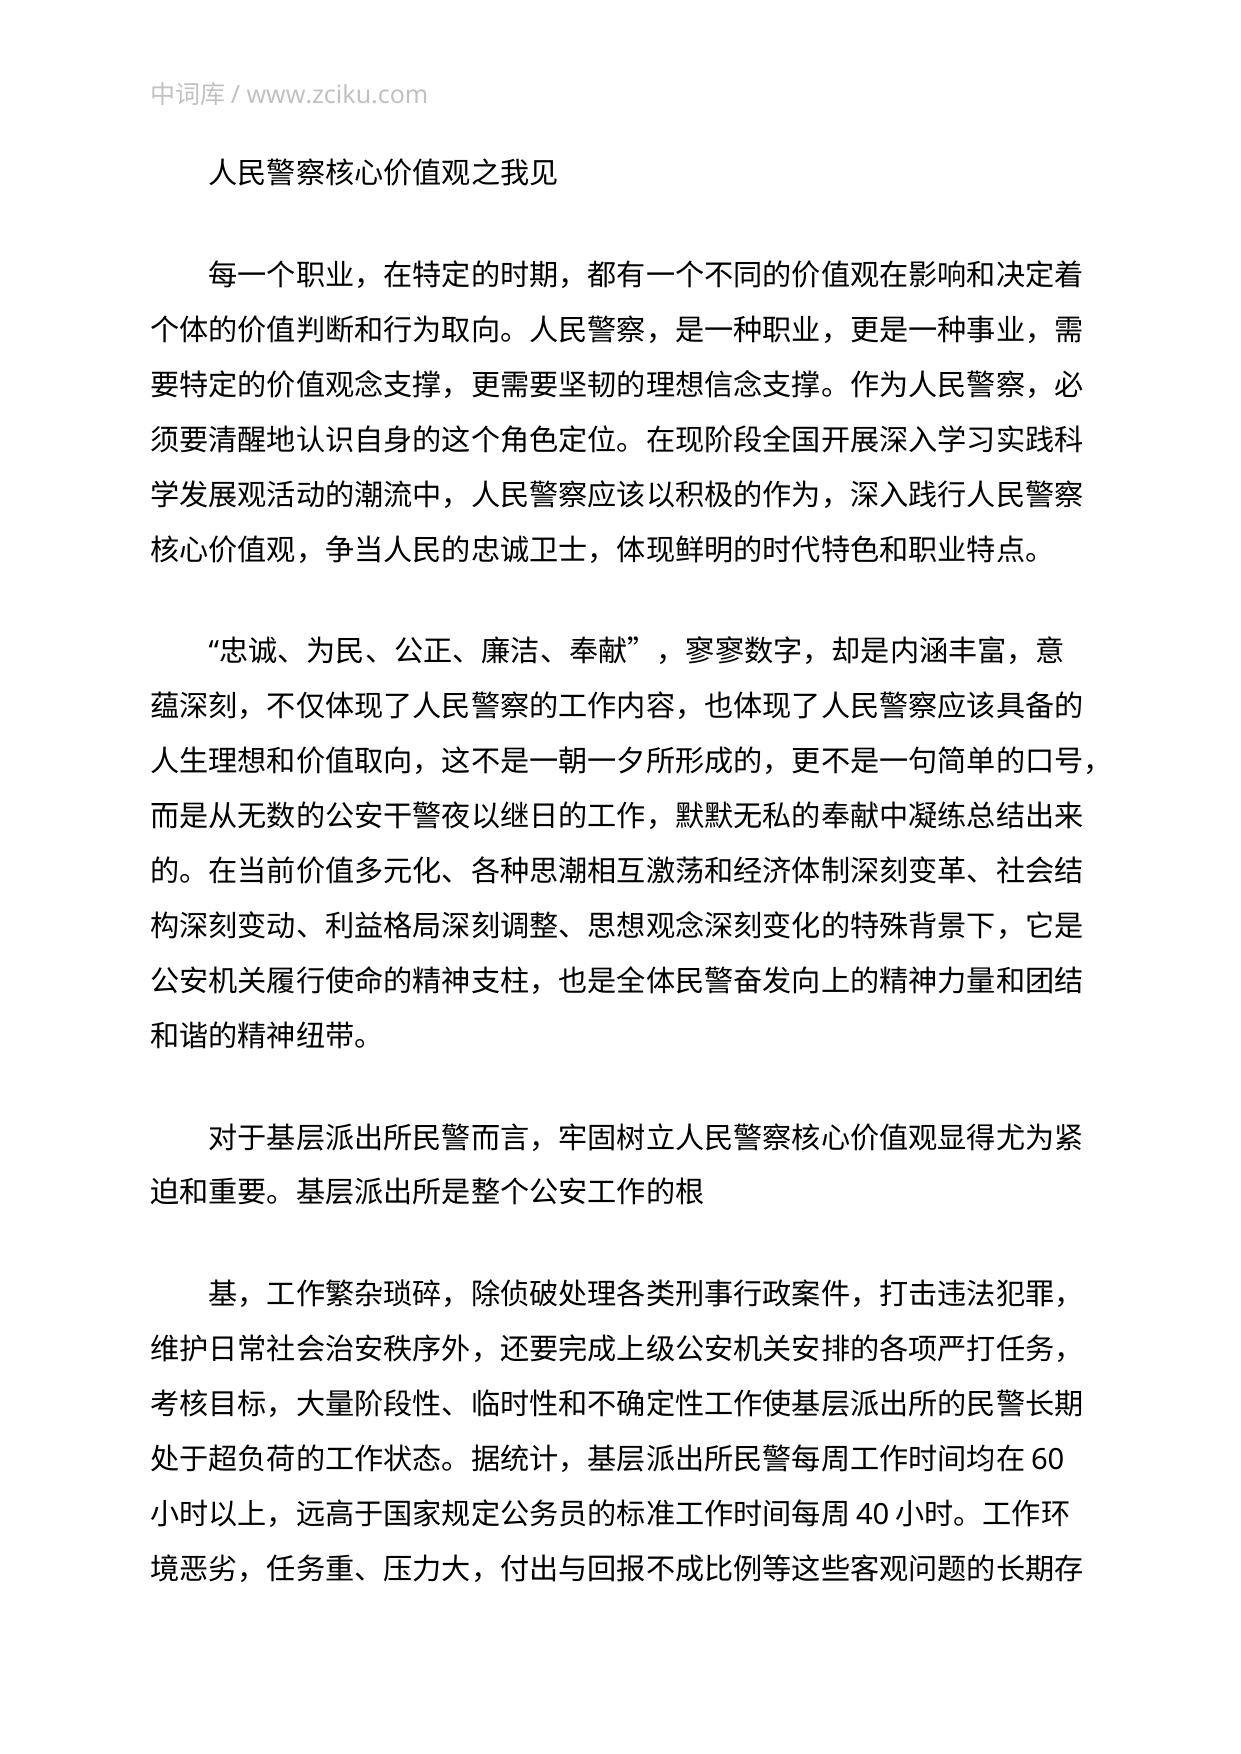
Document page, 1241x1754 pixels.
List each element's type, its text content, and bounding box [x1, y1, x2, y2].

text 对于基层派出所民警而言，牢固树立人民警察核心价值观显得尤为紧迫和重要。基层派出所是整个公安工作的根 [150, 1114, 1090, 1211]
text 每一个职业，在特定的时期，都有一个不同的价值观在影响和决定着个体的价值判断和行为取向。人民警察，是一种职业，更是一种事业，需要特定的价值观念支撑，更需要坚韧的理想信念支撑。作为人民警察，必须要清醒地认识自身的这个角色定位。在现阶段全国开展深入学习实践科学发展观活动的潮流中，人民警察应该以积极的作为，深入践行人民警察核心价值观，争当人民的忠诚卫士，体现鲜明的时代特色和职业特点。 [150, 252, 1090, 568]
text 人民警察核心价值观之我见 [150, 150, 1090, 192]
text “忠诚、为民、公正、廉洁、奉献”，寥寥数字，却是内涵丰富，意蕴深刻，不仅体现了人民警察的工作内容，也体现了人民警察应该具备的人生理想和价值取向，这不是一朝一夕所形成的，更不是一句简单的口号，而是从无数的公安干警夜以继日的工作，默默无私的奉献中凝练总结出来的。在当前价值多元化、各种思潮相互激荡和经济体制深刻变革、社会结构深刻变动、利益格局深刻调整、思想观念深刻变化的特殊背景下，它是公安机关履行使命的精神支柱，也是全体民警奋发向上的精神力量和团结和谐的精神纽带。 [150, 628, 1090, 1055]
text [150, 1271, 1090, 1588]
